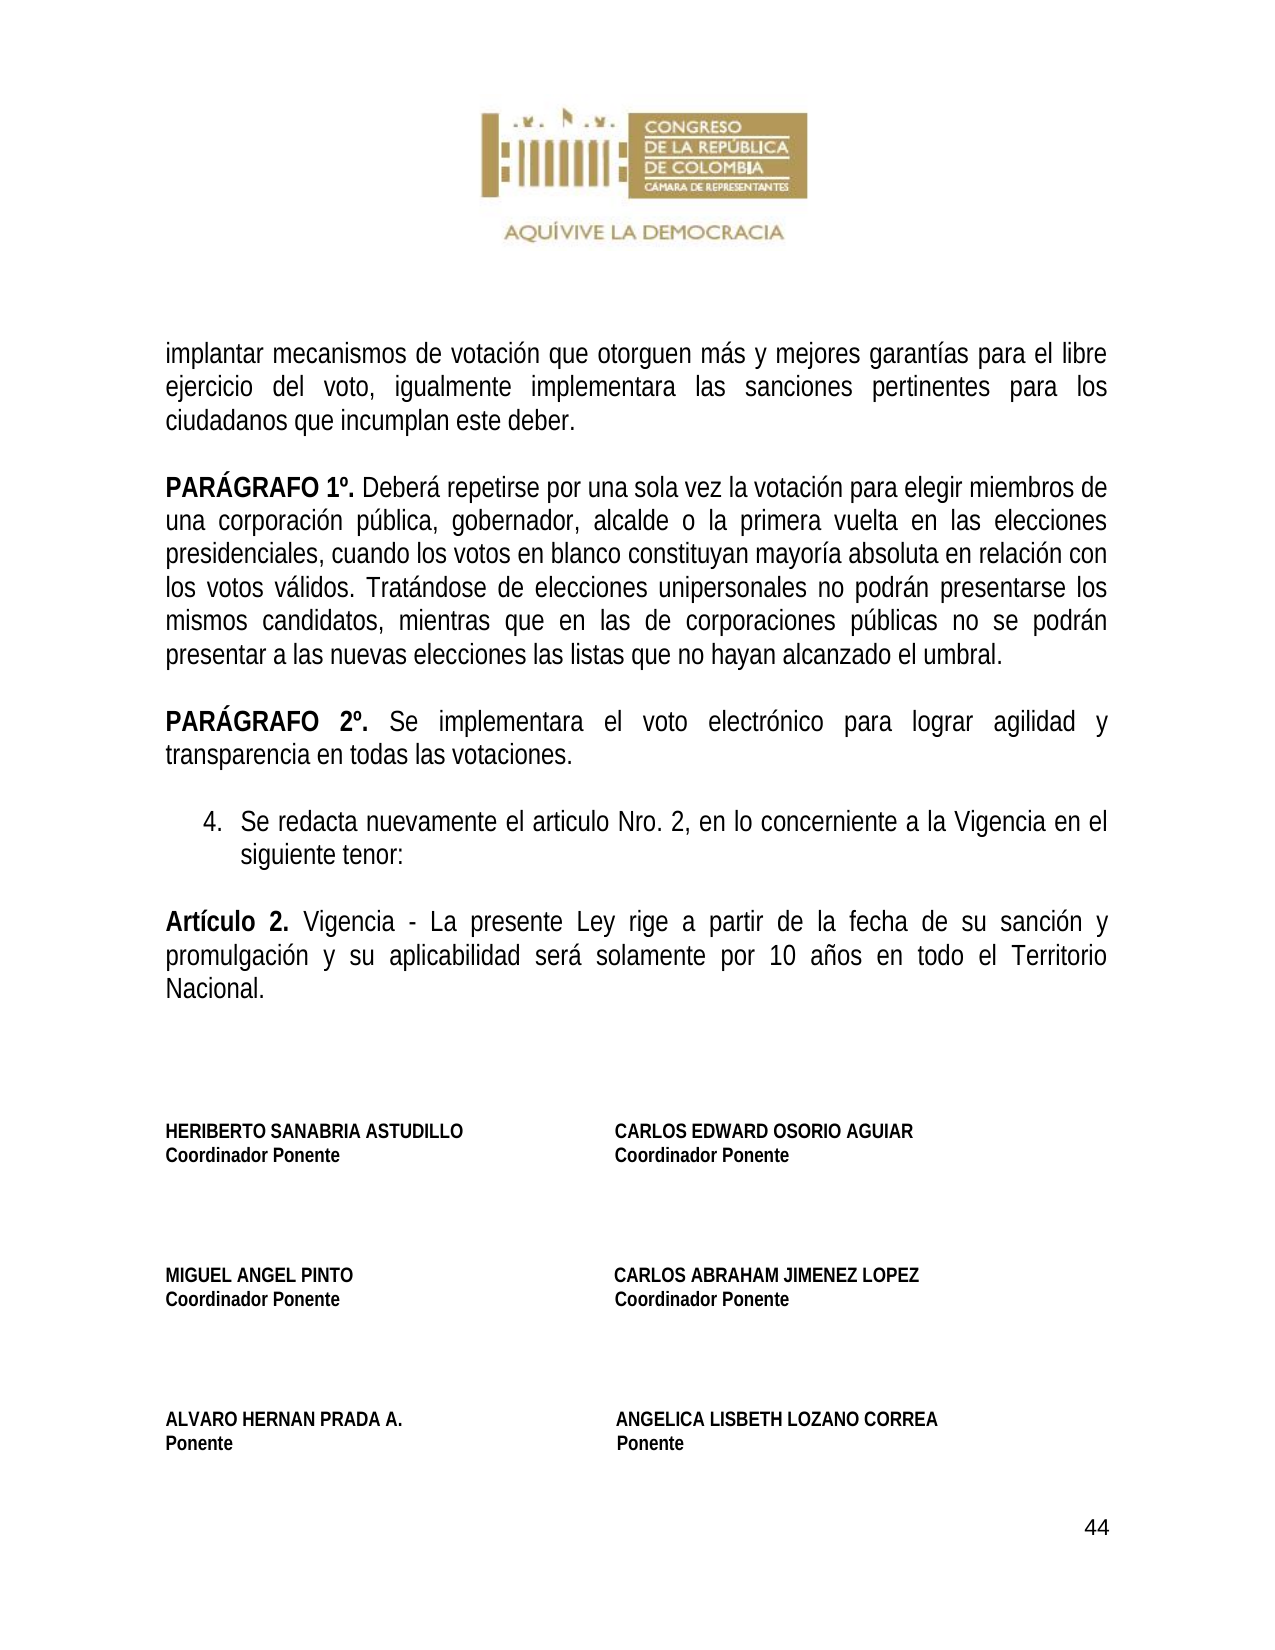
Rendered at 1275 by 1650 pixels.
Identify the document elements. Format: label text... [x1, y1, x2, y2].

text HERIBERTO SANABRIA ASTUDILLO CARLOS EDWARD OSORIO AGUIAR [165, 1119, 1109, 1143]
picture [458, 94, 817, 251]
text PARÁGRAFO 1º. Deberá repetirse por una sola vez la votación para elegir miembros de una corporación pública, gobernador, alcalde o la primera vuelta en las elecciones presidenciales, cuando los votos en blanco constituyan mayoría absoluta en relación con los votos válidos. Tratándose de elecciones unipersonales no podrán presentarse los mismos candidatos, mientras que en las de corporaciones públicas no se podrán presentar a las nuevas elecciones las listas que no hayan alcanzado el umbral. [165, 470, 1109, 670]
text MIGUEL ANGEL PINTO CARLOS ABRAHAM JIMENEZ LOPEZ [165, 1263, 1109, 1287]
text Coordinador Ponente Coordinador Ponente [165, 1287, 1109, 1311]
text Ponente Ponente [165, 1431, 1109, 1455]
text PARÁGRAFO 2º. Se implementara el voto electrónico para lograr agilidad y transparencia en todas las votaciones. [165, 704, 1109, 771]
text Artículo 2. Vigencia - La presente Ley rige a partir de la fecha de su sanción y promulgación y su aplicabilidad será solamente por 10 años en todo el Territorio Nacional. [165, 904, 1109, 1005]
text ALVARO HERNAN PRADA A. ANGELICA LISBETH LOZANO CORREA [165, 1407, 1109, 1431]
text Coordinador Ponente Coordinador Ponente [165, 1143, 1109, 1167]
list Se redacta nuevamente el articulo Nro. 2, en lo concerniente a la Vigencia en el siguiente tenor: [203, 804, 1109, 871]
